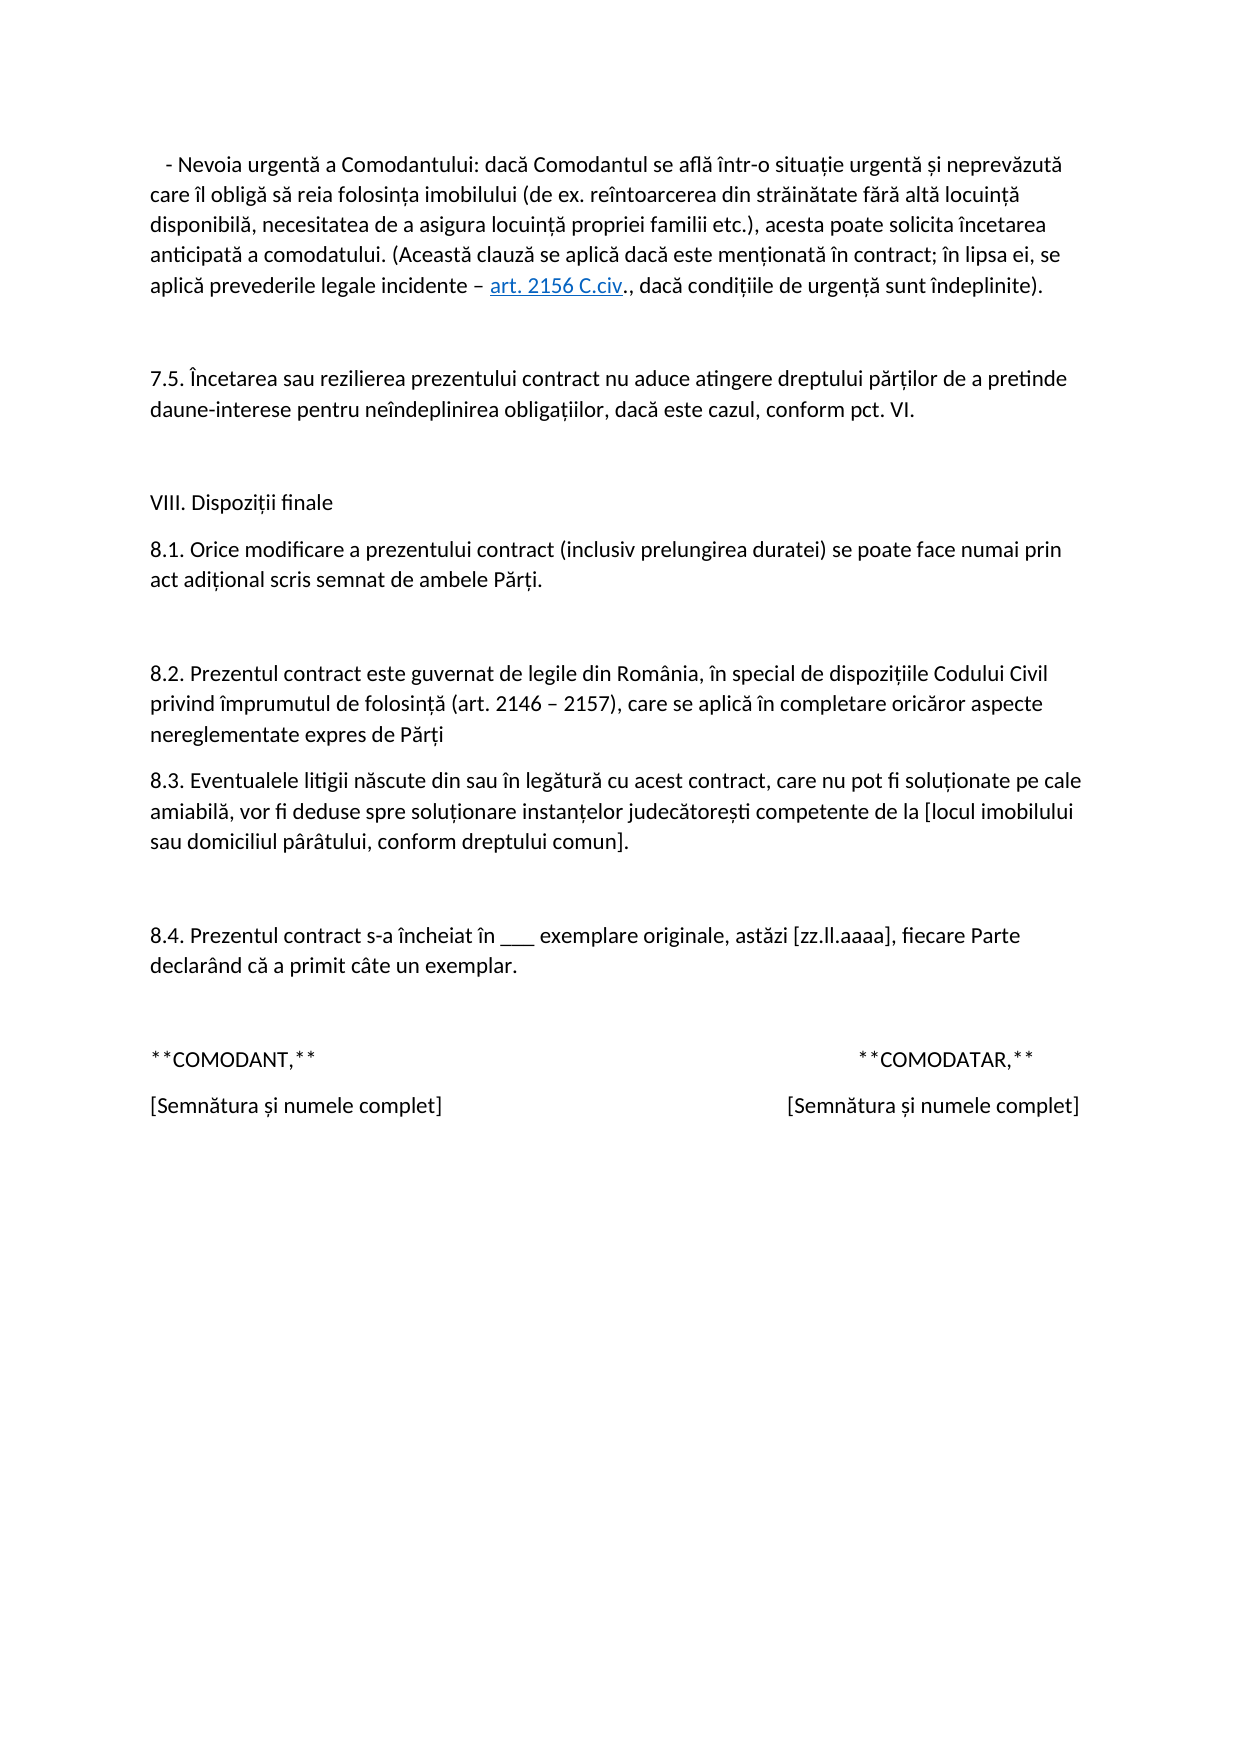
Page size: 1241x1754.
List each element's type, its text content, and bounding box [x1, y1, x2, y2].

text - Nevoia urgentă a Comodantului: dacă Comodantul se află într-o situație urgentă și neprevăzută care îl obligă să reia folosința imobilului (de ex. reîntoarcerea din străinătate fără altă locuință disponibilă, necesitatea de a asigura locuință propriei familii etc.), acesta poate solicita încetarea anticipată a comodatului. (Această clauză se aplică dacă este menționată în contract; în lipsa ei, se aplică prevederile legale incidente – art. 2156 C.civ., dacă condițiile de urgență sunt îndeplinite). [150, 150, 1090, 299]
text VIII. Dispoziții finale [150, 488, 1090, 517]
text 7.5. Încetarea sau rezilierea prezentului contract nu aduce atingere dreptului părților de a pretinde daune-interese pentru neîndeplinirea obligațiilor, dacă este cazul, conform pct. VI. [150, 364, 1090, 423]
text 8.1. Orice modificare a prezentului contract (inclusiv prelungirea duratei) se poate face numai prin act adițional scris semnat de ambele Părți. [150, 535, 1090, 594]
text 8.2. Prezentul contract este guvernat de legile din România, în special de dispozițiile Codului Civil privind împrumutul de folosință (art. 2146 – 2157), care se aplică în completare oricăror aspecte nereglementate expres de Părți [150, 659, 1090, 748]
text [Semnătura și numele complet] [Semnătura și numele complet] [150, 1092, 1090, 1120]
text 8.4. Prezentul contract s-a încheiat în ___ exemplare originale, astăzi [zz.ll.aaaa], fiecare Parte declarând că a primit câte un exemplar. [150, 921, 1090, 979]
text **COMODANT,** **COMODATAR,** [150, 1045, 1090, 1073]
text 8.3. Eventualele litigii născute din sau în legătură cu acest contract, care nu pot fi soluționate pe cale amiabilă, vor fi deduse spre soluționare instanțelor judecătorești competente de la [locul imobilului sau domiciliul pârâtului, conform dreptului comun]. [150, 767, 1090, 855]
